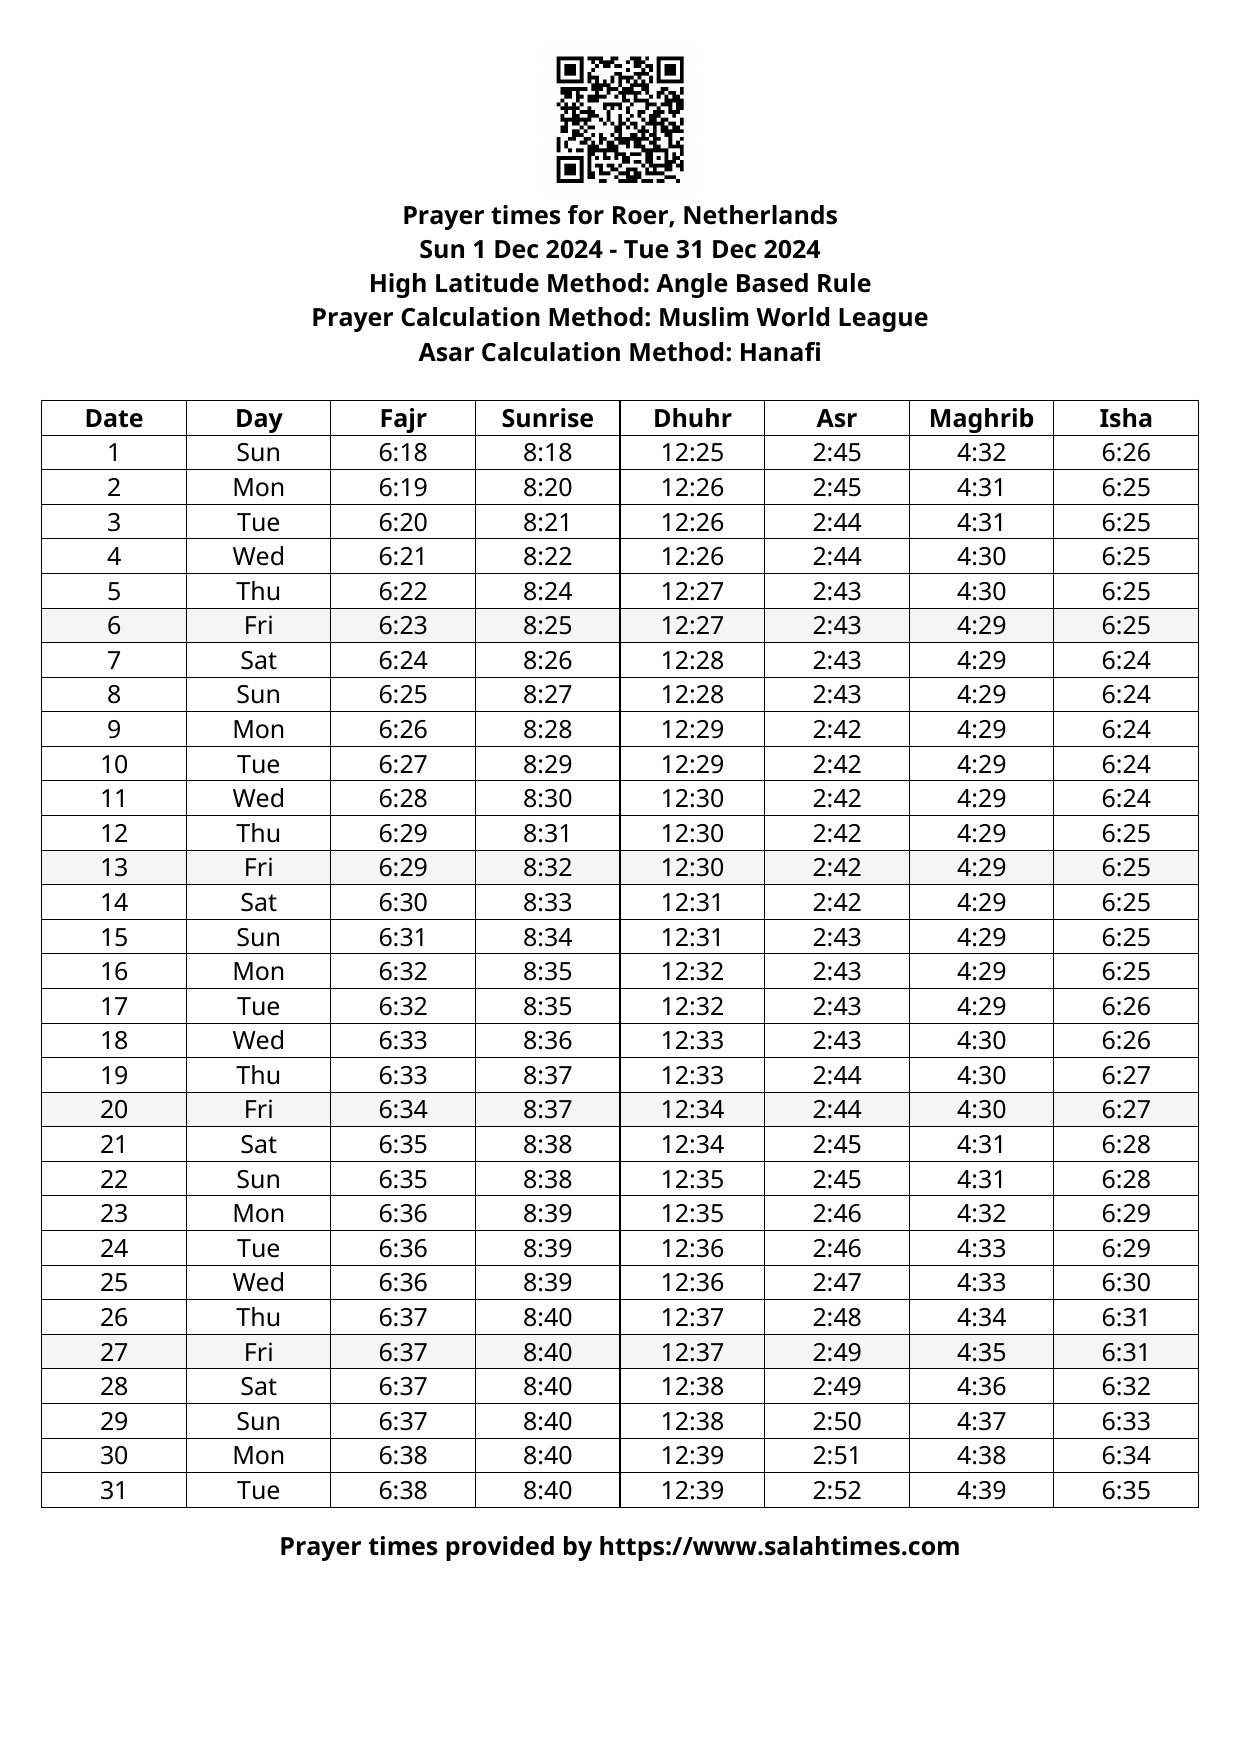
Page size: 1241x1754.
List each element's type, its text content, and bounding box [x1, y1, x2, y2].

table_cell 4:29 [910, 747, 1053, 780]
table_cell 4:38 [910, 1439, 1053, 1472]
table_cell 2:49 [765, 1335, 909, 1368]
table_cell 12:32 [621, 954, 764, 988]
table_cell 12:35 [621, 1196, 764, 1230]
table_cell 4:30 [910, 574, 1053, 607]
table_cell 6:26 [331, 712, 475, 746]
table_cell 8:36 [476, 1024, 619, 1057]
table_cell 4:30 [910, 1024, 1053, 1057]
table_cell 2:44 [765, 505, 909, 538]
table_cell 19 [42, 1058, 186, 1092]
table_cell 8:21 [476, 505, 619, 538]
table_cell 6:32 [331, 989, 475, 1022]
table_cell 5 [42, 574, 186, 607]
table_cell 6:33 [331, 1058, 475, 1092]
text Asar Calculation Method: Hanafi [42, 334, 1198, 368]
table_cell Sun [187, 436, 330, 469]
table_cell 8:39 [476, 1196, 619, 1230]
table_cell 4:30 [910, 539, 1053, 573]
table_cell 6:25 [1054, 505, 1198, 538]
table_cell 16 [42, 954, 186, 988]
picture [542, 41, 699, 198]
table_cell 6 [42, 609, 186, 642]
table_header Fajr [331, 401, 475, 434]
table_cell 12:39 [621, 1473, 764, 1507]
table_cell 2:45 [765, 1127, 909, 1161]
table_cell 4 [42, 539, 186, 573]
table_cell 6:33 [331, 1024, 475, 1057]
table_cell 2:43 [765, 920, 909, 953]
table_cell 8:24 [476, 574, 619, 607]
table_cell 2:45 [765, 1162, 909, 1195]
table_cell 12:33 [621, 1024, 764, 1057]
table_cell 6:38 [331, 1439, 475, 1472]
table_cell 4:36 [910, 1369, 1053, 1403]
table_cell 4:33 [910, 1266, 1053, 1299]
table_cell 12:33 [621, 1058, 764, 1092]
table_cell Sat [187, 885, 330, 919]
table_cell Wed [187, 1266, 330, 1299]
table_cell 4:29 [910, 609, 1053, 642]
table_cell 12 [42, 816, 186, 849]
table_cell 8:20 [476, 470, 619, 504]
table_cell 2:44 [765, 1093, 909, 1126]
table_cell 6:31 [1054, 1335, 1198, 1368]
table_cell 12:36 [621, 1231, 764, 1264]
table_cell 6:27 [331, 747, 475, 780]
table_cell 2:49 [765, 1369, 909, 1403]
table_cell 8 [42, 678, 186, 711]
table_cell 4:31 [910, 1162, 1053, 1195]
table_cell 8:40 [476, 1335, 619, 1368]
table_cell 8:39 [476, 1266, 619, 1299]
table_cell 6:29 [331, 816, 475, 849]
table_cell 6:22 [331, 574, 475, 607]
table_cell 2:43 [765, 954, 909, 988]
table_cell 8:25 [476, 609, 619, 642]
text High Latitude Method: Angle Based Rule [42, 266, 1198, 300]
table_cell 6:25 [331, 678, 475, 711]
table_cell 12:30 [621, 851, 764, 884]
table_cell 11 [42, 781, 186, 815]
table_cell 28 [42, 1369, 186, 1403]
table_cell Wed [187, 781, 330, 815]
table_cell 6:19 [331, 470, 475, 504]
table_cell 2:47 [765, 1266, 909, 1299]
table_cell 6:31 [1054, 1300, 1198, 1334]
table_cell Thu [187, 574, 330, 607]
table_cell 2:43 [765, 989, 909, 1022]
table_cell 12:36 [621, 1266, 764, 1299]
table_cell 8:18 [476, 436, 619, 469]
table_cell Mon [187, 1196, 330, 1230]
table_cell 8:39 [476, 1231, 619, 1264]
table_cell Mon [187, 470, 330, 504]
table_cell 8:40 [476, 1369, 619, 1403]
table_cell 8:22 [476, 539, 619, 573]
table_cell 6:25 [1054, 851, 1198, 884]
table_cell Thu [187, 1058, 330, 1092]
table_cell 4:39 [910, 1473, 1053, 1507]
table_cell 8:30 [476, 781, 619, 815]
table_cell Fri [187, 1335, 330, 1368]
table_cell 12:28 [621, 678, 764, 711]
table_cell Sun [187, 920, 330, 953]
table_cell 9 [42, 712, 186, 746]
table_cell Tue [187, 747, 330, 780]
table_cell 6:37 [331, 1404, 475, 1437]
table_cell 12:25 [621, 436, 764, 469]
table_cell 31 [42, 1473, 186, 1507]
table_cell 6:25 [1054, 920, 1198, 953]
table_cell 12:38 [621, 1369, 764, 1403]
table_cell 6:24 [1054, 678, 1198, 711]
table_cell 6:25 [1054, 885, 1198, 919]
table_cell 2:45 [765, 436, 909, 469]
table_cell 8:29 [476, 747, 619, 780]
table_cell 6:28 [1054, 1127, 1198, 1161]
table_cell 8:40 [476, 1404, 619, 1437]
table_cell 12:27 [621, 574, 764, 607]
table_header Isha [1054, 401, 1198, 434]
table_cell 15 [42, 920, 186, 953]
table_cell 27 [42, 1335, 186, 1368]
table_cell 6:25 [1054, 574, 1198, 607]
table_cell Fri [187, 1093, 330, 1126]
table_cell 6:35 [1054, 1473, 1198, 1507]
table_cell 6:24 [1054, 781, 1198, 815]
table_cell 8:31 [476, 816, 619, 849]
table_cell Fri [187, 609, 330, 642]
table_cell 2:42 [765, 851, 909, 884]
table_cell 2:42 [765, 885, 909, 919]
table_cell 4:31 [910, 505, 1053, 538]
table_cell 12:30 [621, 781, 764, 815]
table_cell 6:24 [1054, 643, 1198, 677]
table_cell Wed [187, 539, 330, 573]
table_cell 6:25 [1054, 470, 1198, 504]
table_cell 2:45 [765, 470, 909, 504]
table_cell 14 [42, 885, 186, 919]
table_cell 6:31 [331, 920, 475, 953]
table_cell Sat [187, 1369, 330, 1403]
table_cell 12:26 [621, 505, 764, 538]
table_cell 4:30 [910, 1058, 1053, 1092]
table_cell 2:51 [765, 1439, 909, 1472]
table_cell Thu [187, 1300, 330, 1334]
table_cell 12:26 [621, 539, 764, 573]
table_cell 6:37 [331, 1369, 475, 1403]
table_cell Sun [187, 1162, 330, 1195]
table_cell 2 [42, 470, 186, 504]
table_cell 12:37 [621, 1300, 764, 1334]
table_cell 8:34 [476, 920, 619, 953]
table_cell 2:44 [765, 1058, 909, 1092]
table_cell 6:36 [331, 1231, 475, 1264]
table_cell 6:35 [331, 1162, 475, 1195]
table_cell 4:30 [910, 1093, 1053, 1126]
table_cell 6:34 [1054, 1439, 1198, 1472]
table_cell 4:29 [910, 781, 1053, 815]
table_cell 8:27 [476, 678, 619, 711]
table_cell 6:28 [1054, 1162, 1198, 1195]
table_cell 12:26 [621, 470, 764, 504]
table_header Day [187, 401, 330, 434]
table_cell 12:34 [621, 1127, 764, 1161]
table_cell 2:42 [765, 816, 909, 849]
table_cell 1 [42, 436, 186, 469]
table_cell 4:32 [910, 1196, 1053, 1230]
table_cell 4:29 [910, 920, 1053, 953]
table_cell Mon [187, 712, 330, 746]
table_cell 12:29 [621, 747, 764, 780]
table_cell 4:29 [910, 885, 1053, 919]
table_cell 6:32 [331, 954, 475, 988]
text Prayer times provided by https://www.salahtimes.com [42, 1528, 1198, 1563]
table_cell 6:26 [1054, 436, 1198, 469]
table_cell 2:46 [765, 1231, 909, 1264]
table_cell 8:28 [476, 712, 619, 746]
table_cell 4:29 [910, 678, 1053, 711]
table_header Date [42, 401, 186, 434]
table_cell 6:25 [1054, 609, 1198, 642]
table_cell 6:27 [1054, 1093, 1198, 1126]
table_cell 12:35 [621, 1162, 764, 1195]
table_cell 6:37 [331, 1335, 475, 1368]
table_cell 6:37 [331, 1300, 475, 1334]
table_cell 2:43 [765, 574, 909, 607]
table_cell 4:29 [910, 851, 1053, 884]
table_cell 8:38 [476, 1127, 619, 1161]
table_cell 25 [42, 1266, 186, 1299]
table_cell Tue [187, 505, 330, 538]
table_cell Tue [187, 1231, 330, 1264]
table_header Dhuhr [621, 401, 764, 434]
table_cell 6:20 [331, 505, 475, 538]
table_cell 4:29 [910, 954, 1053, 988]
table_cell 12:34 [621, 1093, 764, 1126]
table_cell 6:24 [331, 643, 475, 677]
table_cell 4:29 [910, 989, 1053, 1022]
table_cell 2:42 [765, 781, 909, 815]
table_header Sunrise [476, 401, 619, 434]
table_cell 8:35 [476, 954, 619, 988]
table_cell 12:39 [621, 1439, 764, 1472]
table_cell 12:32 [621, 989, 764, 1022]
table_cell 8:26 [476, 643, 619, 677]
table_cell 12:29 [621, 712, 764, 746]
table_cell 6:21 [331, 539, 475, 573]
table_cell 6:25 [1054, 954, 1198, 988]
table_cell 3 [42, 505, 186, 538]
table_cell Wed [187, 1024, 330, 1057]
table_cell 2:46 [765, 1196, 909, 1230]
table_cell 6:18 [331, 436, 475, 469]
table_cell 4:29 [910, 643, 1053, 677]
table_header Asr [765, 401, 909, 434]
table_cell 6:35 [331, 1127, 475, 1161]
table_cell 6:26 [1054, 989, 1198, 1022]
table_cell Mon [187, 954, 330, 988]
table_cell 6:28 [331, 781, 475, 815]
table_cell 4:37 [910, 1404, 1053, 1437]
table_cell Sun [187, 1404, 330, 1437]
table_cell 4:31 [910, 470, 1053, 504]
table_cell 12:31 [621, 885, 764, 919]
table_cell Tue [187, 1473, 330, 1507]
table_cell 7 [42, 643, 186, 677]
table_cell 4:31 [910, 1127, 1053, 1161]
table_cell 21 [42, 1127, 186, 1161]
table_cell Sat [187, 643, 330, 677]
table_cell 6:36 [331, 1266, 475, 1299]
table_cell 6:33 [1054, 1404, 1198, 1437]
table_cell 2:50 [765, 1404, 909, 1437]
table_cell 4:34 [910, 1300, 1053, 1334]
table_cell 6:36 [331, 1196, 475, 1230]
table_cell 2:52 [765, 1473, 909, 1507]
table_cell 26 [42, 1300, 186, 1334]
table_cell 4:32 [910, 436, 1053, 469]
table_cell 4:35 [910, 1335, 1053, 1368]
table_cell 2:42 [765, 712, 909, 746]
table_cell 13 [42, 851, 186, 884]
table_cell 2:43 [765, 643, 909, 677]
table_cell 12:37 [621, 1335, 764, 1368]
table_cell 8:40 [476, 1300, 619, 1334]
table_cell 18 [42, 1024, 186, 1057]
table_cell 8:40 [476, 1439, 619, 1472]
table_cell 2:43 [765, 609, 909, 642]
table_cell 2:43 [765, 1024, 909, 1057]
table_cell 8:35 [476, 989, 619, 1022]
table_cell 10 [42, 747, 186, 780]
table_cell 6:25 [1054, 539, 1198, 573]
table_cell 8:40 [476, 1473, 619, 1507]
table_cell 6:29 [331, 851, 475, 884]
table_cell 6:23 [331, 609, 475, 642]
table_cell 6:32 [1054, 1369, 1198, 1403]
table_cell 8:38 [476, 1162, 619, 1195]
table_cell 4:29 [910, 712, 1053, 746]
table_cell Thu [187, 816, 330, 849]
table_cell 2:43 [765, 678, 909, 711]
table_cell 12:28 [621, 643, 764, 677]
table_cell 6:30 [1054, 1266, 1198, 1299]
table_cell 29 [42, 1404, 186, 1437]
table_cell 6:24 [1054, 747, 1198, 780]
table_cell 2:42 [765, 747, 909, 780]
table_cell 6:24 [1054, 712, 1198, 746]
table_cell Mon [187, 1439, 330, 1472]
table_cell 12:30 [621, 816, 764, 849]
table_cell 6:29 [1054, 1231, 1198, 1264]
table_cell Tue [187, 989, 330, 1022]
table_cell 4:33 [910, 1231, 1053, 1264]
table_cell 17 [42, 989, 186, 1022]
table_cell 20 [42, 1093, 186, 1126]
table_cell Fri [187, 851, 330, 884]
table_cell 6:27 [1054, 1058, 1198, 1092]
text Prayer times for Roer, Netherlands [42, 198, 1198, 232]
text Prayer Calculation Method: Muslim World League [42, 300, 1198, 334]
table_cell 12:31 [621, 920, 764, 953]
table_cell 6:38 [331, 1473, 475, 1507]
table_header Maghrib [910, 401, 1053, 434]
table_cell 4:29 [910, 816, 1053, 849]
table_cell 6:30 [331, 885, 475, 919]
table_cell 6:29 [1054, 1196, 1198, 1230]
table_cell 6:34 [331, 1093, 475, 1126]
table_cell 6:26 [1054, 1024, 1198, 1057]
table_cell 8:32 [476, 851, 619, 884]
table_cell 8:33 [476, 885, 619, 919]
table_cell 8:37 [476, 1093, 619, 1126]
table_cell 23 [42, 1196, 186, 1230]
text Sun 1 Dec 2024 - Tue 31 Dec 2024 [42, 232, 1198, 266]
table_cell Sun [187, 678, 330, 711]
table_cell 2:48 [765, 1300, 909, 1334]
table_cell 12:38 [621, 1404, 764, 1437]
table_cell 30 [42, 1439, 186, 1472]
table_cell 6:25 [1054, 816, 1198, 849]
table_cell 2:44 [765, 539, 909, 573]
table_cell 8:37 [476, 1058, 619, 1092]
table_cell 12:27 [621, 609, 764, 642]
table_cell 24 [42, 1231, 186, 1264]
table_cell Sat [187, 1127, 330, 1161]
table_cell 22 [42, 1162, 186, 1195]
